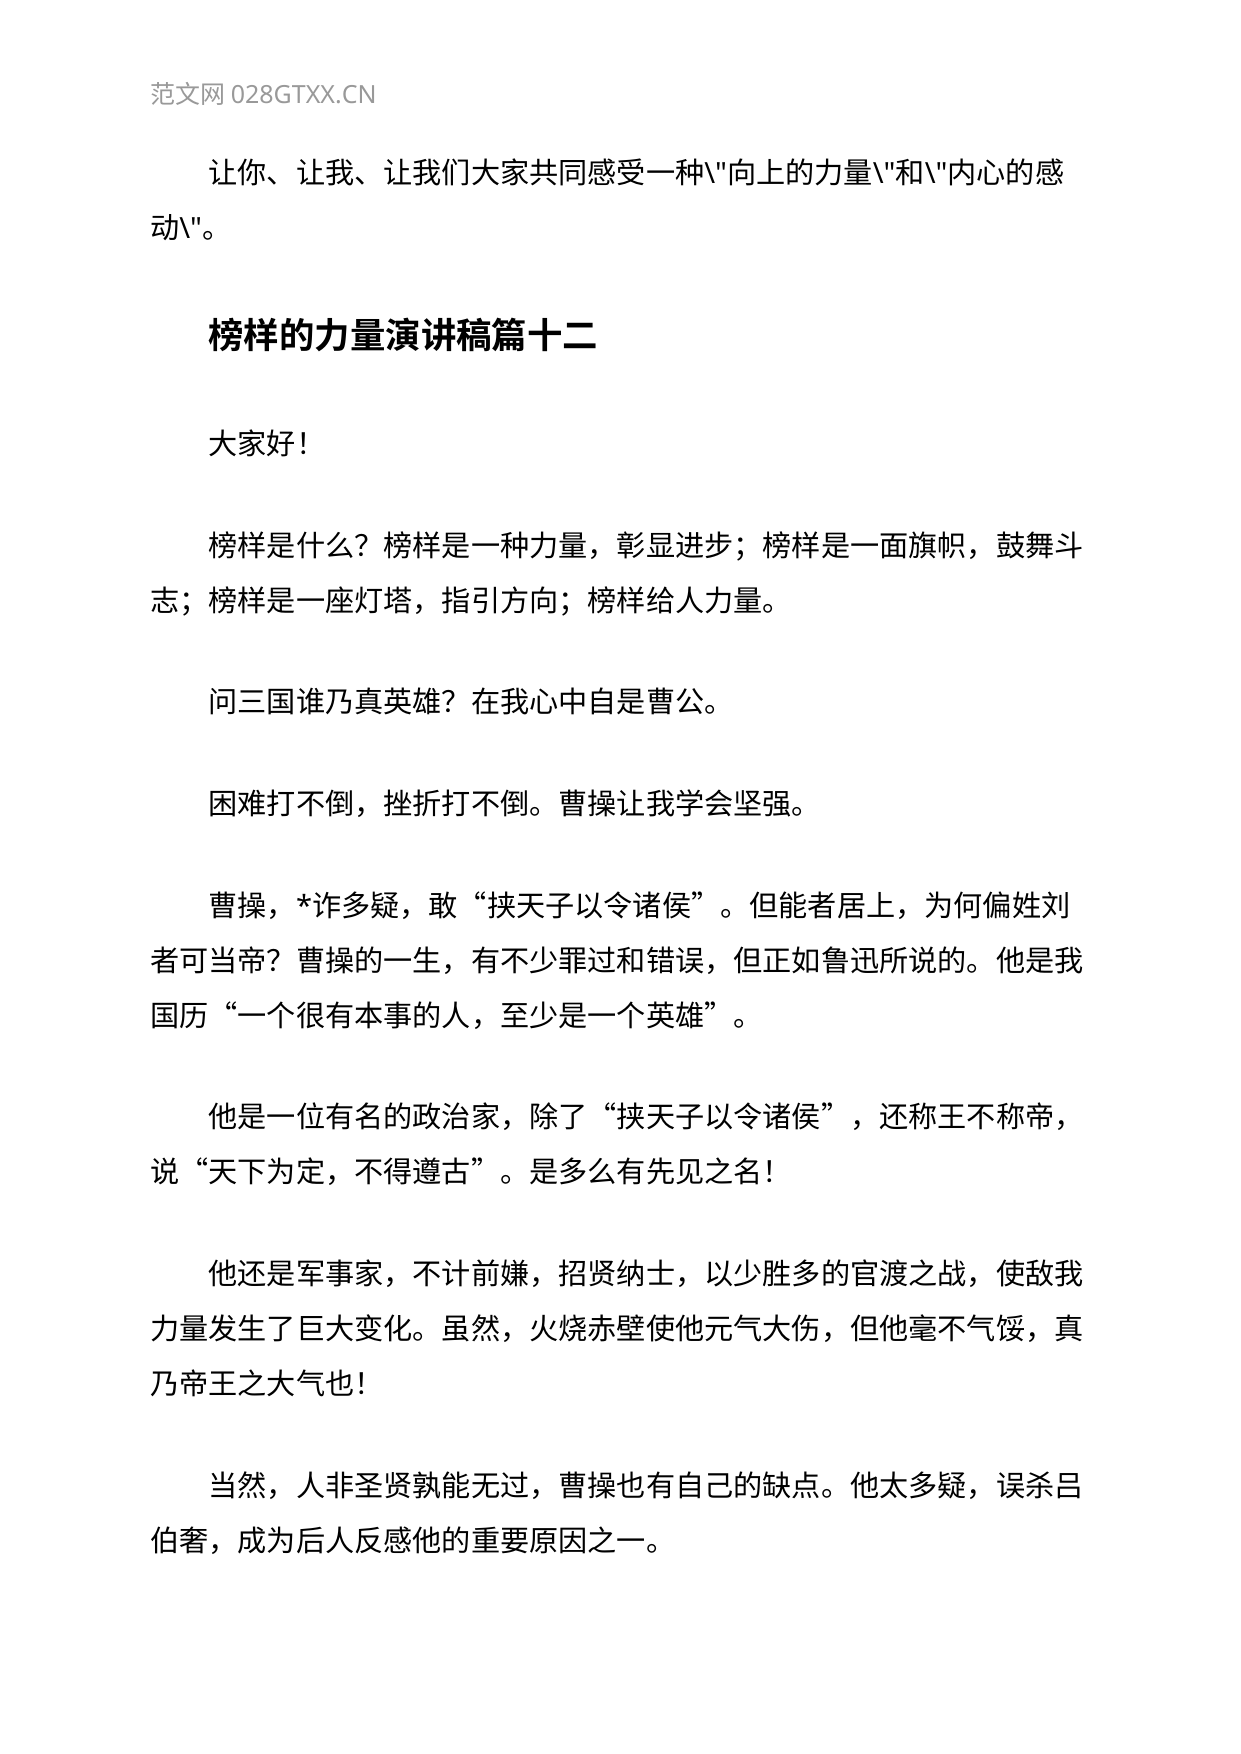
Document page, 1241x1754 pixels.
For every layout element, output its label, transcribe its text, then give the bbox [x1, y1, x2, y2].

text 大家好！ [150, 420, 1090, 463]
text 他还是军事家，不计前嫌，招贤纳士，以少胜多的官渡之战，使敌我力量发生了巨大变化。虽然，火烧赤壁使他元气大伤，但他毫不气馁，真乃帝王之大气也！ [150, 1251, 1090, 1403]
text 榜样的力量演讲稿篇十二 [150, 307, 1090, 358]
text 曹操，*诈多疑，敢“挟天子以令诸侯”。但能者居上，为何偏姓刘者可当帝？曹操的一生，有不少罪过和错误，但正如鲁迅所说的。他是我国历“一个很有本事的人，至少是一个英雄”。 [150, 882, 1090, 1034]
text 他是一位有名的政治家，除了“挟天子以令诸侯”，还称王不称帝，说“天下为定，不得遵古”。是多么有先见之名！ [150, 1094, 1090, 1191]
text 问三国谁乃真英雄？在我心中自是曹公。 [150, 679, 1090, 721]
text 让你、让我、让我们大家共同感受一种\"向上的力量\"和\"内心的感动\"。 [150, 150, 1090, 247]
text 当然，人非圣贤孰能无过，曹操也有自己的缺点。他太多疑，误杀吕伯奢，成为后人反感他的重要原因之一。 [150, 1462, 1090, 1559]
text 榜样是什么？榜样是一种力量，彰显进步；榜样是一面旗帜，鼓舞斗志；榜样是一座灯塔，指引方向；榜样给人力量。 [150, 522, 1090, 619]
text 困难打不倒，挫折打不倒。曹操让我学会坚强。 [150, 781, 1090, 823]
